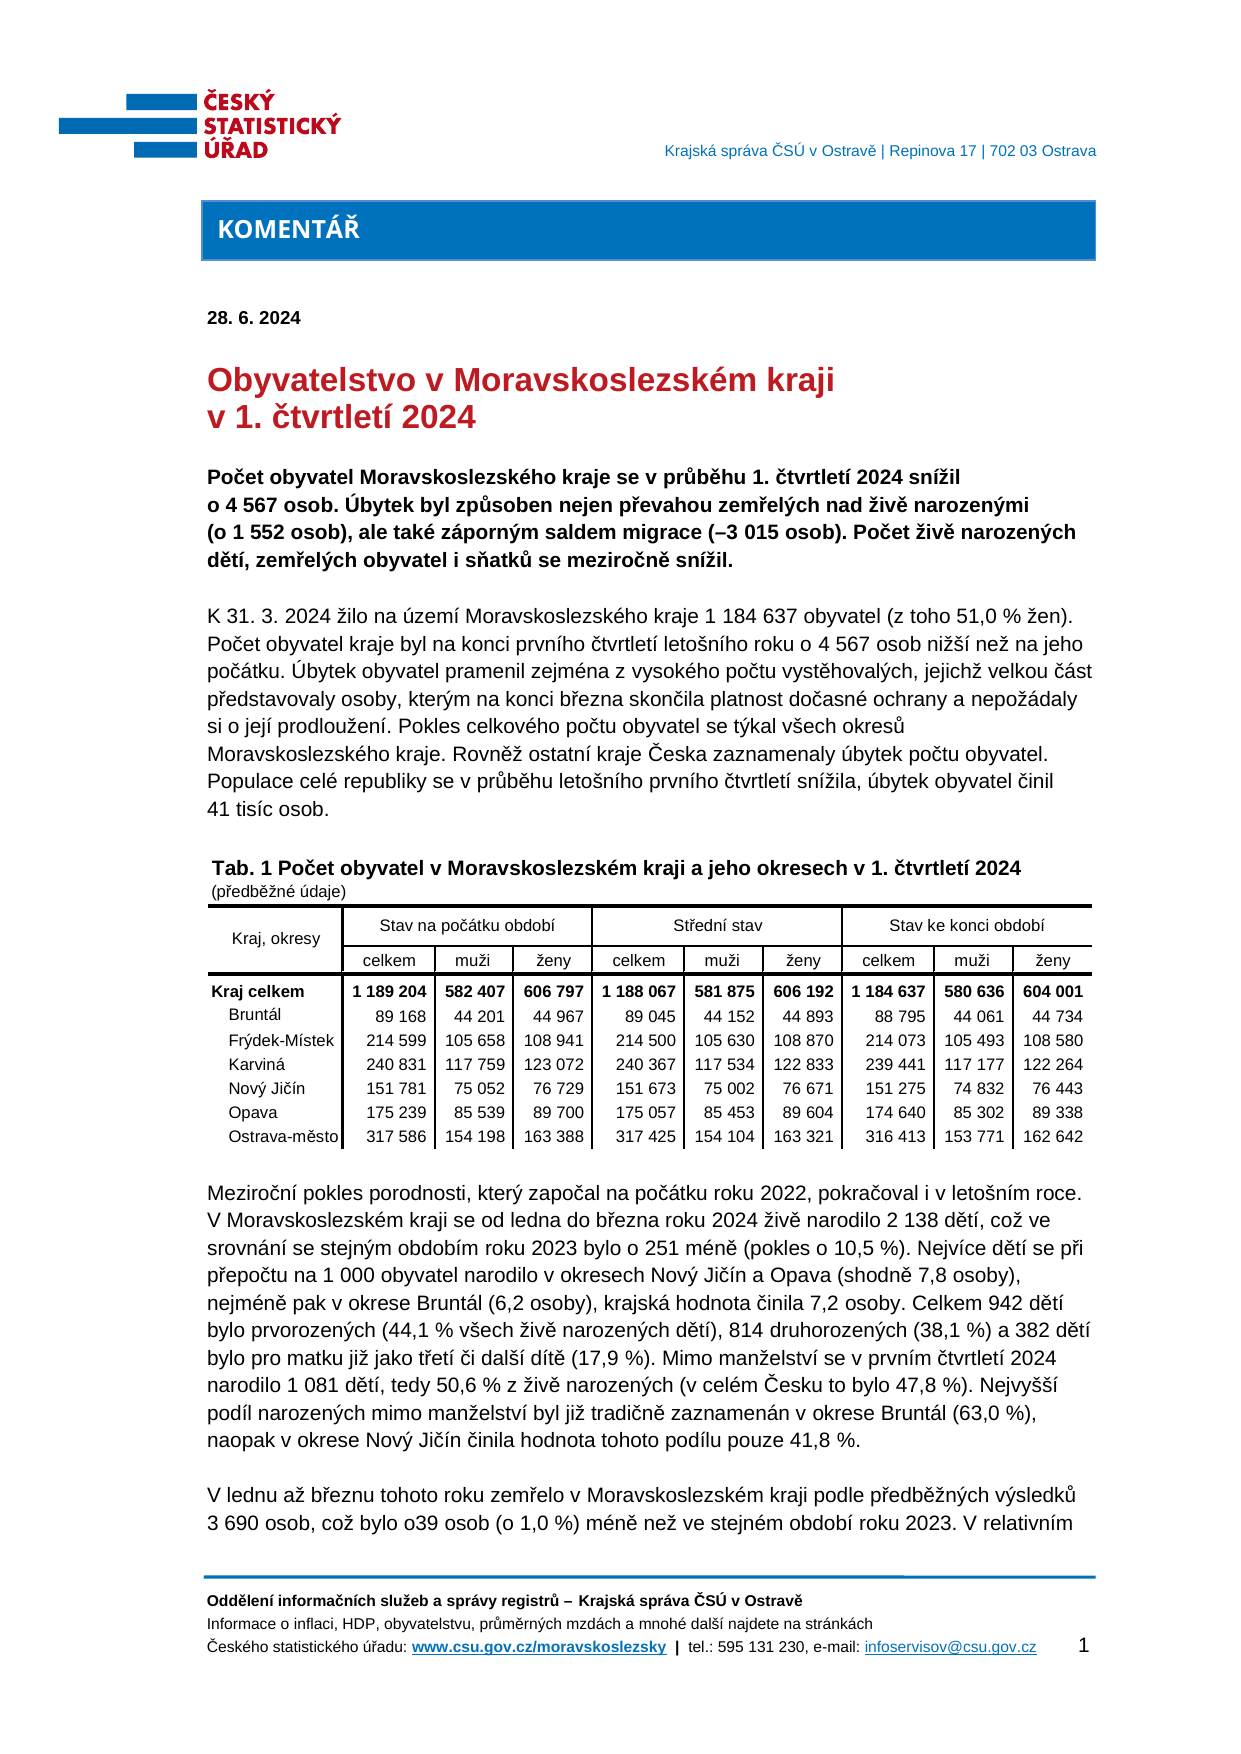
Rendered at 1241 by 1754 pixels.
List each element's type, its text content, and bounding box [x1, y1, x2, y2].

text Počet obyvatel Moravskoslezského kraje se v průběhu 1. čtvrtletí 2024 snížil o 4 567 osob. Úbytek byl způsoben nejen převahou zemřelých nad živě narozenými (o 1 552 osob), ale také záporným saldem migrace (–3 015 osob). Počet živě narozených dětí, zemřelých obyvatel i sňatků se meziročně snížil. [207, 465, 1092, 572]
text Meziroční pokles porodnosti, který započal na počátku roku 2022, pokračoval i v letošním roce. V Moravskoslezském kraji se od ledna do března roku 2024 živě narodilo 2 138 dětí, což ve srovnání se stejným obdobím roku 2023 bylo o 251 méně (pokles o 10,5 %). Nejvíce dětí se při přepočtu na 1 000 obyvatel narodilo v okresech Nový Jičín a Opava (shodně 7,8 osoby), nejméně pak v okrese Bruntál (6,2 osoby), krajská hodnota činila 7,2 osoby. Celkem 942 dětí bylo prvorozených (44,1 % všech živě narozených dětí), 814 druhorozených (38,1 %) a 382 dětí bylo pro matku již jako třetí či další dítě (17,9 %). Mimo manželství se v prvním čtvrtletí 2024 narodilo 1 081 dětí, tedy 50,6 % z živě narozených (v celém Česku to bylo 47,8 %). Nejvyšší podíl narozených mimo manželství byl již tradičně zaznamenán v okrese Bruntál (63,0 %), naopak v okrese Nový Jičín činila hodnota tohoto podílu pouze 41,8 %. [207, 1181, 1092, 1452]
title Obyvatelstvo v Moravskoslezském kraji v 1. čtvrtletí 2024 [207, 361, 1092, 436]
text K 31. 3. 2024 žilo na území Moravskoslezského kraje 1 184 637 obyvatel (z toho 51,0 % žen). Počet obyvatel kraje byl na konci prvního čtvrtletí letošního roku o 4 567 osob nižší než na jeho počátku. Úbytek obyvatel pramenil zejména z vysokého počtu vystěhovalých, jejichž velkou část představovaly osoby, kterým na konci března skončila platnost dočasné ochrany a nepožádaly si o její prodloužení. Pokles celkového počtu obyvatel se týkal všech okresů Moravskoslezského kraje. Rovněž ostatní kraje Česka zaznamenaly úbytek počtu obyvatel. Populace celé republiky se v průběhu letošního prvního čtvrtletí snížila, úbytek obyvatel činil 41 tisíc osob. [207, 604, 1092, 821]
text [207, 1483, 1092, 1535]
text 28. 6. 2024 [207, 307, 1092, 329]
